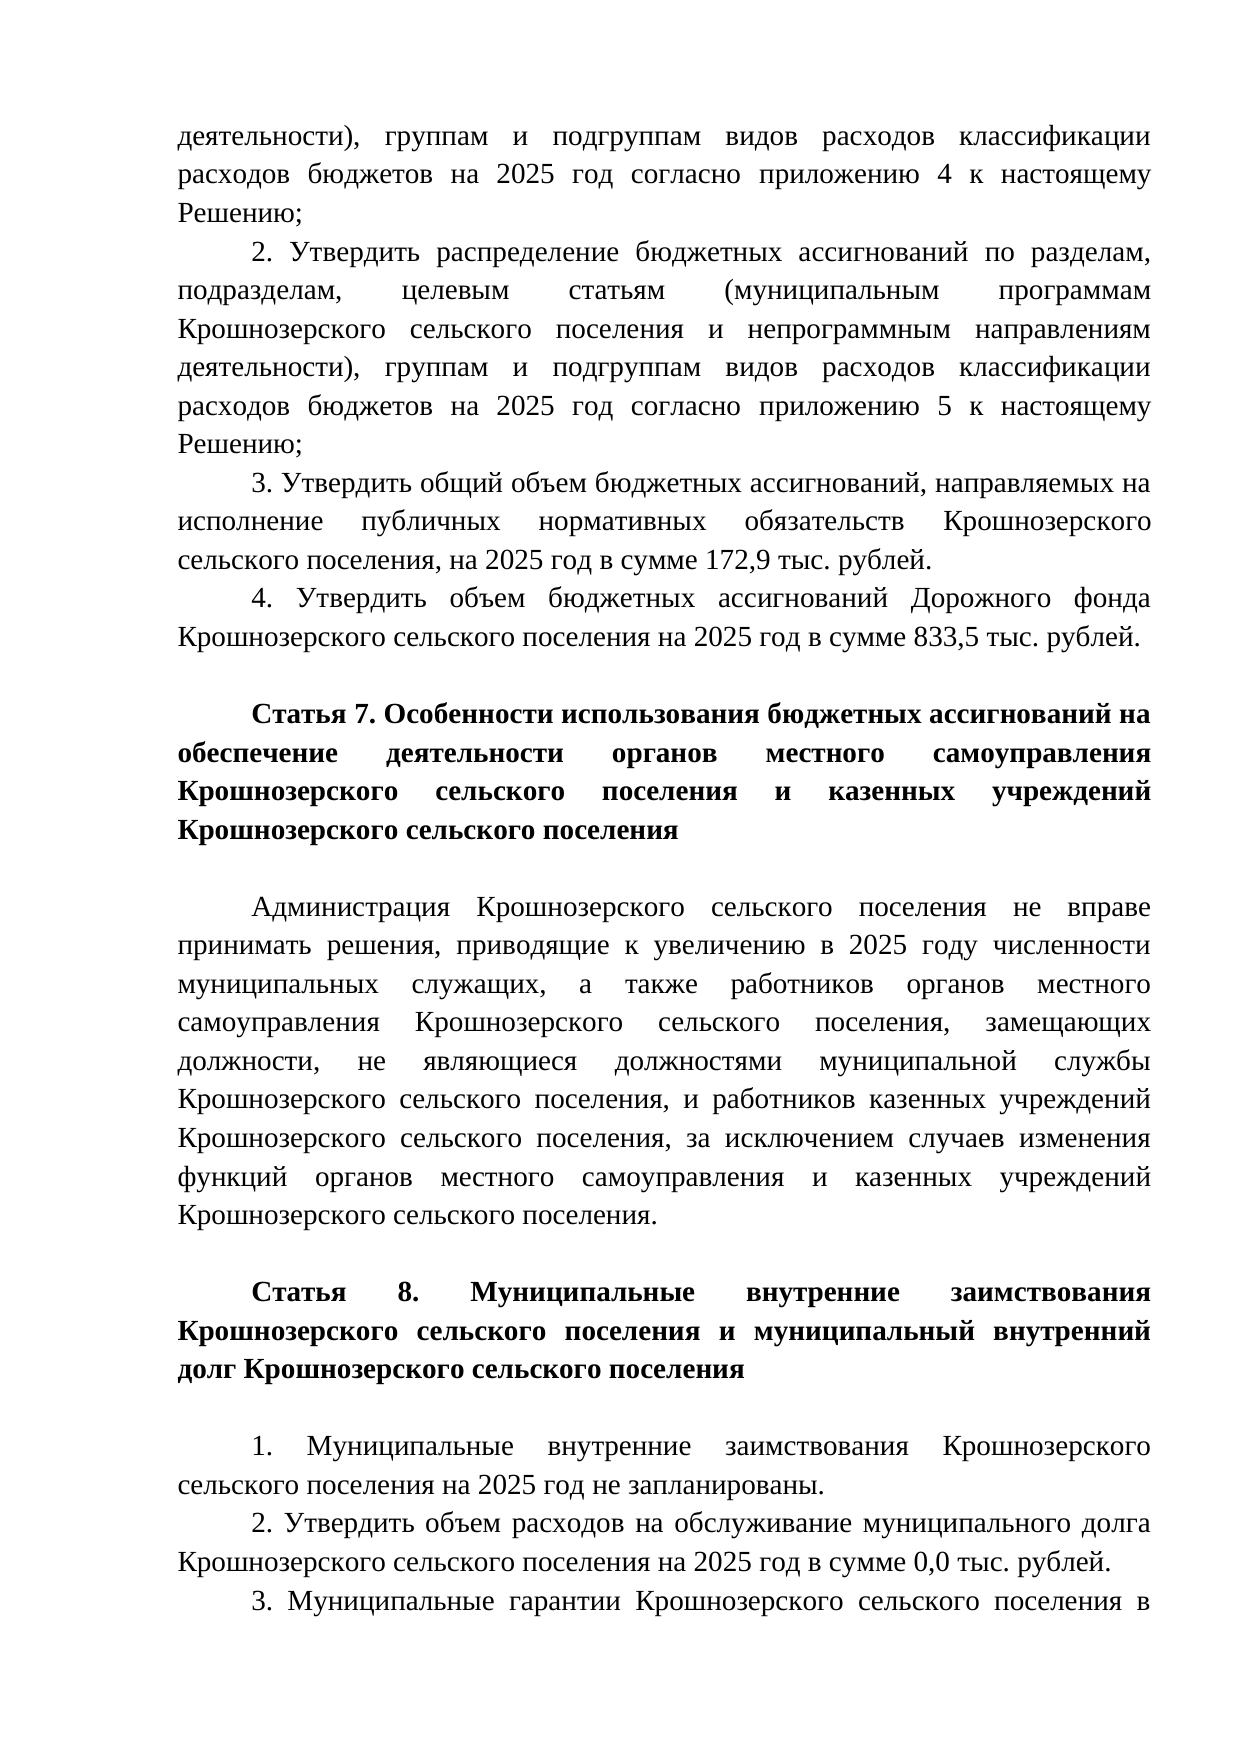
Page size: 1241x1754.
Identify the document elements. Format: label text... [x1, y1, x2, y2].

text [177, 1583, 1152, 1616]
text 2. Утвердить распределение бюджетных ассигнований по разделам, подразделам, целевым статьям (муниципальным программам Крошнозерского сельского поселения и непрограммным направлениям деятельности), группам и подгруппам видов расходов классификации расходов бюджетов на 2025 год согласно приложению 5 к настоящему Решению; [177, 234, 1152, 460]
text Статья 8. Муниципальные внутренние заимствования Крошнозерского сельского поселения и муниципальный внутренний долг Крошнозерского сельского поселения [177, 1274, 1152, 1385]
text 2. Утвердить объем расходов на обслуживание муниципального долга Крошнозерского сельского поселения на 2025 год в сумме 0,0 тыс. рублей. [177, 1506, 1152, 1578]
text 4. Утвердить объем бюджетных ассигнований Дорожного фонда Крошнозерского сельского поселения на 2025 год в сумме 833,5 тыс. рублей. [177, 581, 1152, 653]
title Статья 7. Особенности использования бюджетных ассигнований на обеспечение деятельности органов местного самоуправления Крошнозерского сельского поселения и казенных учреждений Крошнозерского сельского поселения [177, 696, 1152, 845]
text 1. Муниципальные внутренние заимствования Крошнозерского сельского поселения на 2025 год не запланированы. [177, 1428, 1152, 1501]
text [177, 118, 1152, 229]
text 3. Утвердить общий объем бюджетных ассигнований, направляемых на исполнение публичных нормативных обязательств Крошнозерского сельского поселения, на 2025 год в сумме 172,9 тыс. рублей. [177, 465, 1152, 576]
text Администрация Крошнозерского сельского поселения не вправе принимать решения, приводящие к увеличению в 2025 году численности муниципальных служащих, а также работников органов местного самоуправления Крошнозерского сельского поселения, замещающих должности, не являющиеся должностями муниципальной службы Крошнозерского сельского поселения, и работников казенных учреждений Крошнозерского сельского поселения, за исключением случаев изменения функций органов местного самоуправления и казенных учреждений Крошнозерского сельского поселения. [177, 889, 1152, 1231]
